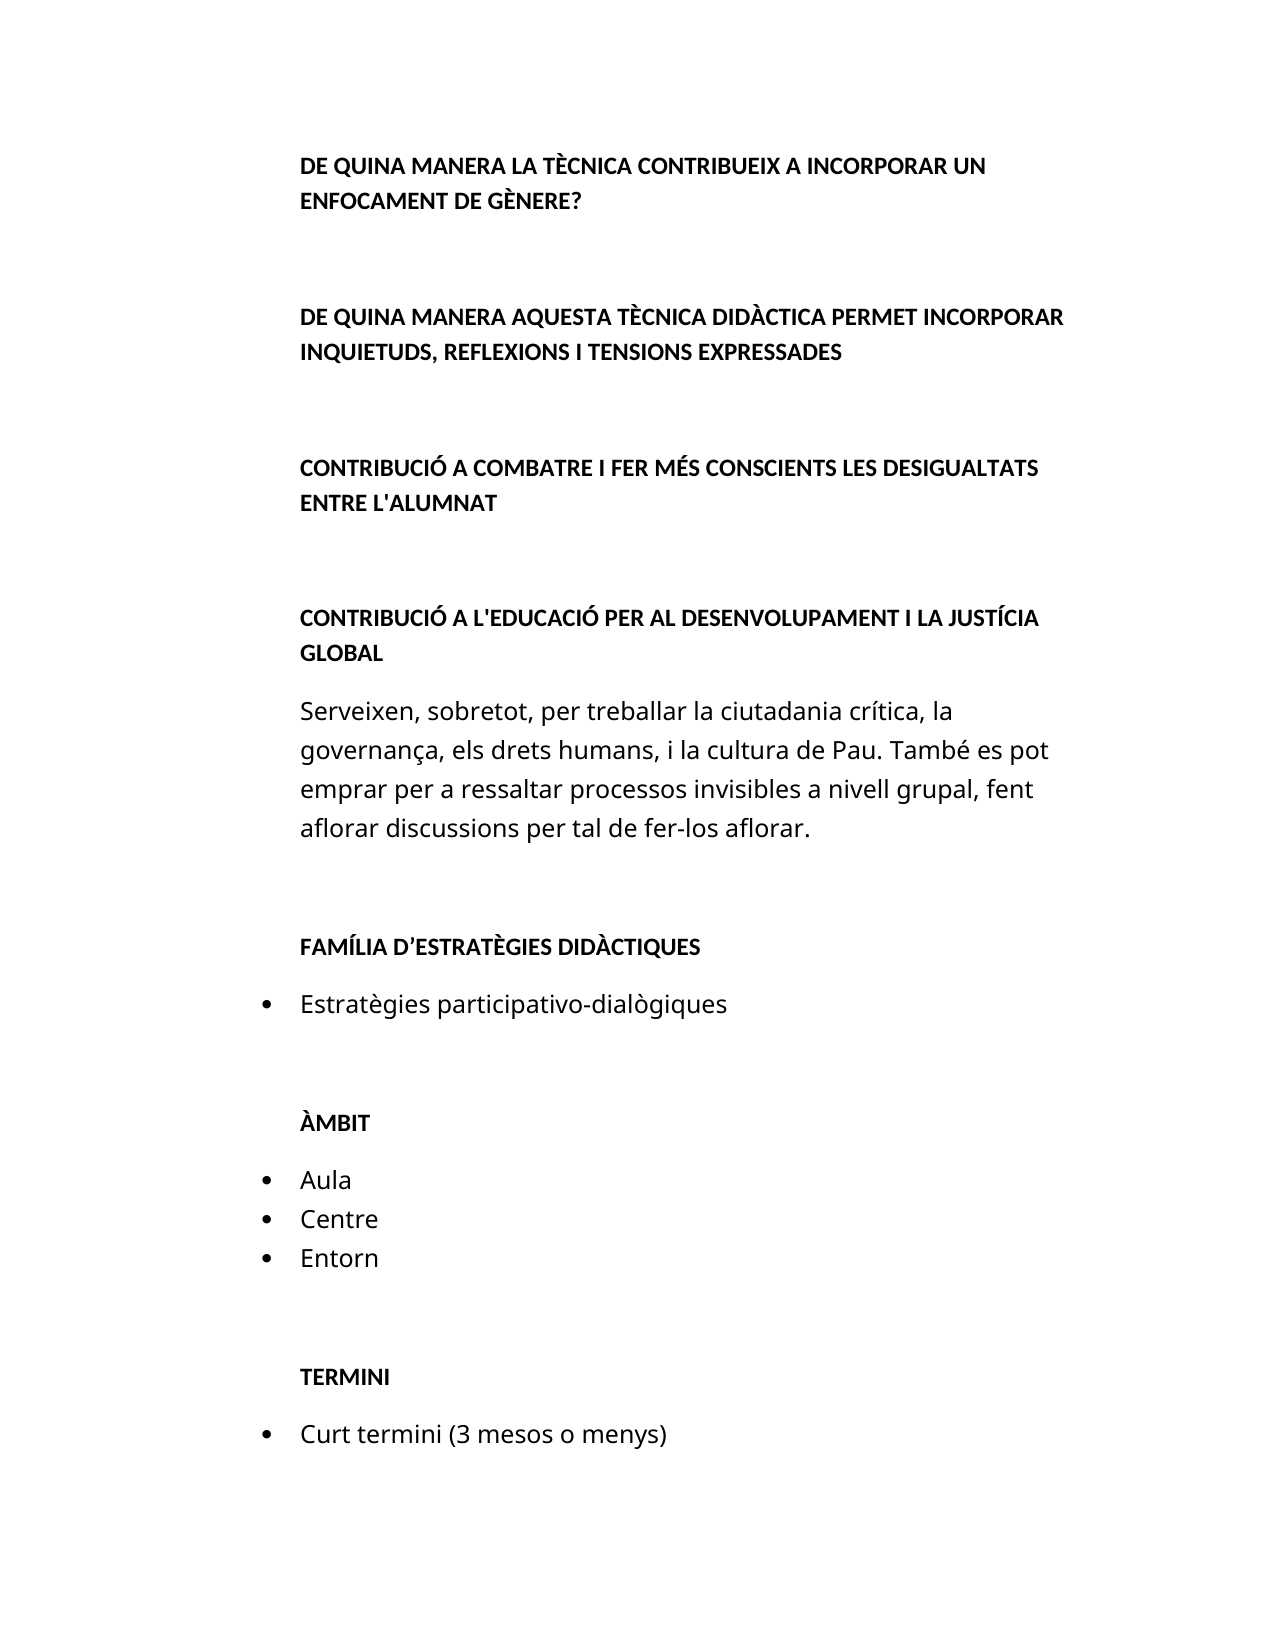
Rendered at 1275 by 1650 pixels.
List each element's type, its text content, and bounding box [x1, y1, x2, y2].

subtitle DE QUINA MANERA LA TÈCNICA CONTRIBUEIX A INCORPORAR UN ENFOCAMENT DE GÈNERE? [300, 150, 1087, 216]
list Aula [262, 1162, 1087, 1197]
list Centre [262, 1202, 1087, 1236]
subtitle CONTRIBUCIÓ A COMBATRE I FER MÉS CONSCIENTS LES DESIGUALTATS ENTRE L'ALUMNAT [300, 452, 1087, 517]
subtitle TERMINI [300, 1361, 1087, 1391]
list Estratègies participativo-dialògiques [262, 987, 1087, 1021]
list Entorn [262, 1241, 1087, 1275]
subtitle FAMÍLIA D’ESTRATÈGIES DIDÀCTIQUES [300, 931, 1087, 961]
list Curt termini (3 mesos o menys) [262, 1417, 1087, 1451]
subtitle DE QUINA MANERA AQUESTA TÈCNICA DIDÀCTICA PERMET INCORPORAR INQUIETUDS, REFLEXIONS I TENSIONS EXPRESSADES [300, 301, 1087, 366]
subtitle ÀMBIT [300, 1107, 1087, 1137]
subtitle CONTRIBUCIÓ A L'EDUCACIÓ PER AL DESENVOLUPAMENT I LA JUSTÍCIA GLOBAL [300, 602, 1087, 668]
text Serveixen, sobretot, per treballar la ciutadania crítica, la governança, els drets humans, i la cultura de Pau. També es pot emprar per a ressaltar processos invisibles a nivell grupal, fent aflorar discussions per tal de fer-los aflorar. [300, 693, 1087, 845]
